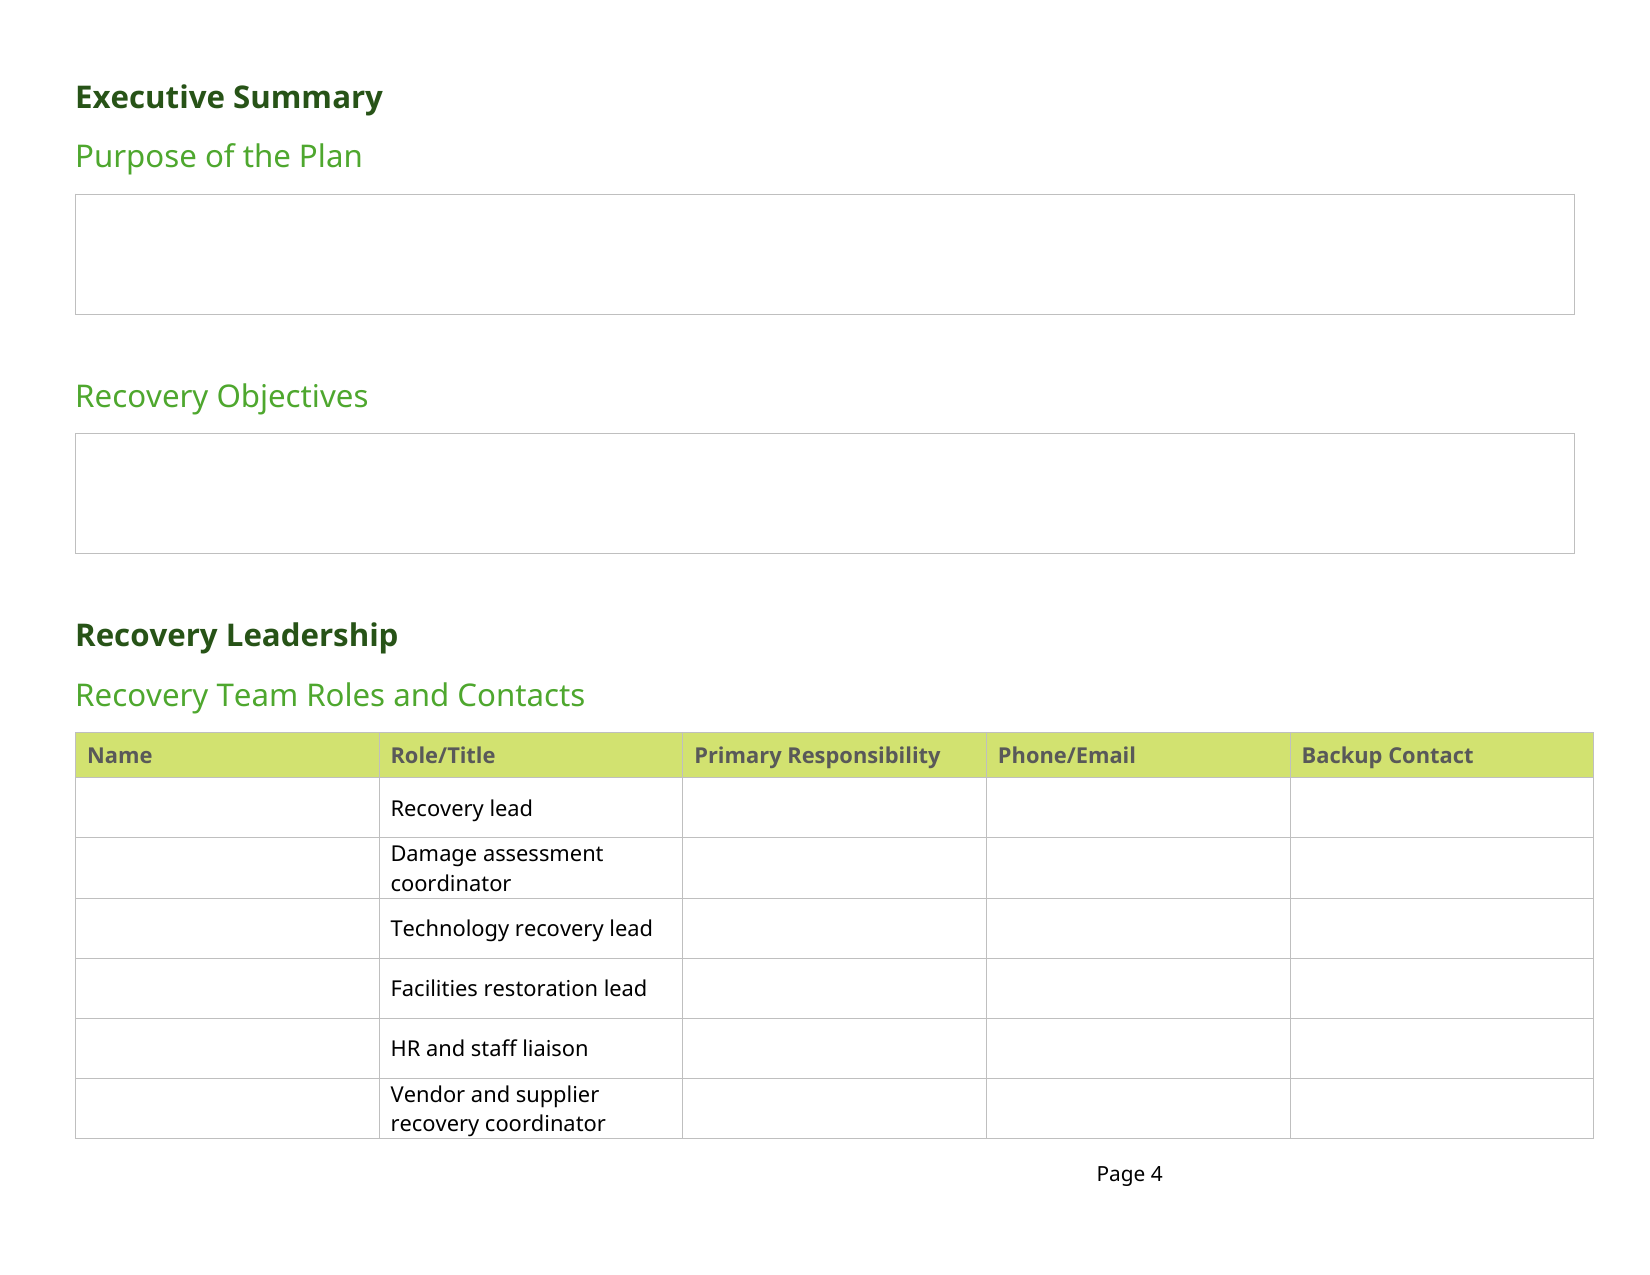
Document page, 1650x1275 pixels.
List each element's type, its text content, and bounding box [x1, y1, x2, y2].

table_header Phone/Email [987, 733, 1290, 777]
table_cell [76, 838, 379, 898]
table_cell [1291, 959, 1593, 1018]
table_cell HR and staff liaison [380, 1019, 682, 1078]
table_cell Vendor and supplier recovery coordinator [380, 1079, 682, 1138]
table_cell [987, 959, 1290, 1018]
text Purpose of the Plan [75, 134, 1575, 177]
table_cell [76, 1019, 379, 1078]
table_cell [683, 959, 986, 1018]
table_cell [683, 1019, 986, 1078]
table_cell [1291, 1079, 1593, 1138]
table_header Role/Title [380, 733, 682, 777]
table_cell [987, 1019, 1290, 1078]
table_cell [1291, 1019, 1593, 1078]
table_cell [683, 899, 986, 958]
table_cell Recovery lead [380, 778, 682, 837]
table_cell [76, 899, 379, 958]
table_cell [683, 778, 986, 837]
table_cell [987, 1079, 1290, 1138]
text Recovery Objectives [75, 374, 1575, 416]
text Recovery Leadership [75, 613, 1575, 656]
table_cell [987, 778, 1290, 837]
table_cell [683, 1079, 986, 1138]
table_header [76, 195, 1574, 313]
table_header Backup Contact [1291, 733, 1593, 777]
text Recovery Team Roles and Contacts [75, 673, 1575, 715]
table_cell Technology recovery lead [380, 899, 682, 958]
table_header Name [76, 733, 379, 777]
table_header [76, 434, 1574, 553]
table_cell [987, 899, 1290, 958]
table_header Primary Responsibility [683, 733, 986, 777]
table_cell [1291, 899, 1593, 958]
table_cell [76, 778, 379, 837]
text Executive Summary [75, 75, 1575, 118]
table_cell [987, 838, 1290, 898]
table_cell Facilities restoration lead [380, 959, 682, 1018]
table_cell [76, 1079, 379, 1138]
table_cell Damage assessment coordinator [380, 838, 682, 898]
table_cell [76, 959, 379, 1018]
table_cell [1291, 838, 1593, 898]
table_cell [683, 838, 986, 898]
table_cell [1291, 778, 1593, 837]
